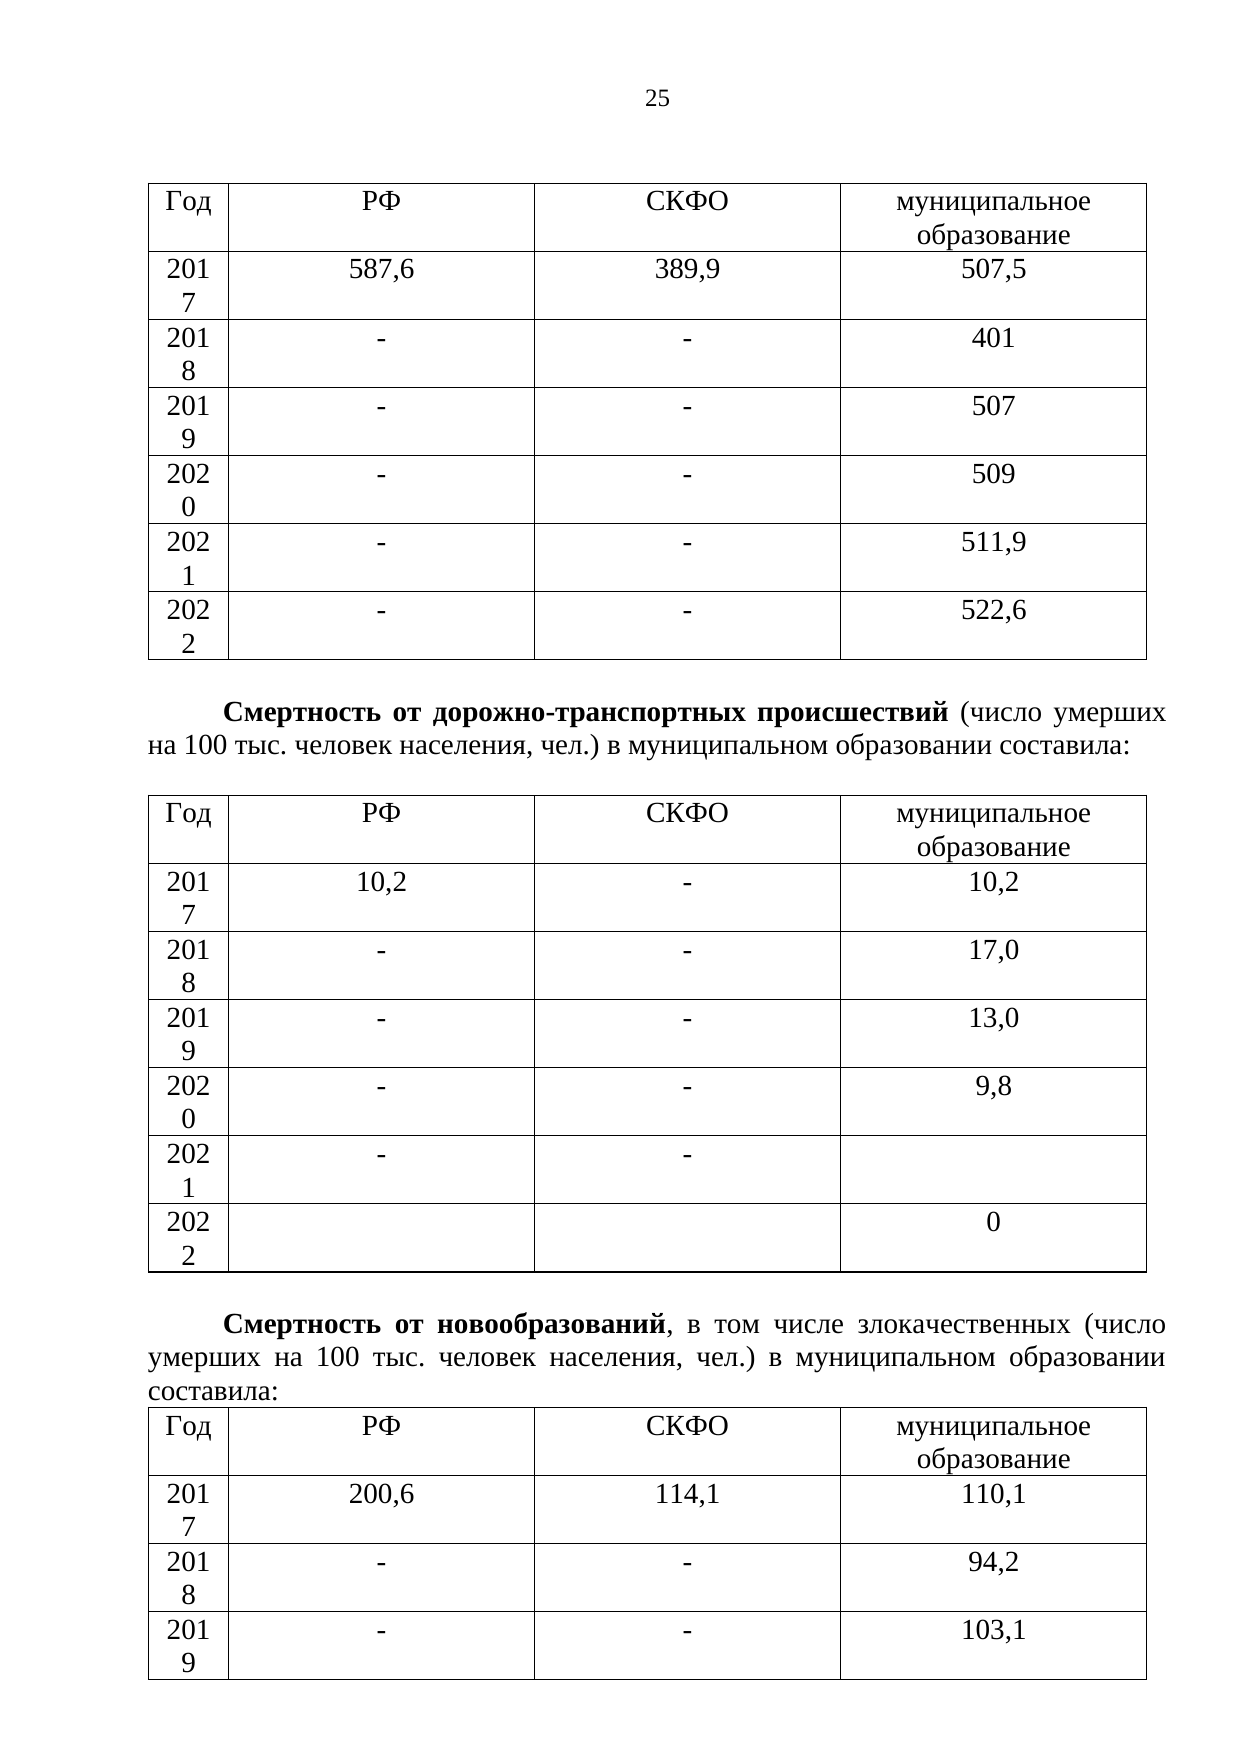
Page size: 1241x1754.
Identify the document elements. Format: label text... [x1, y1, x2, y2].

table_cell 511,9 [841, 524, 1146, 591]
table_cell 2022 [149, 1204, 228, 1271]
table_cell [229, 1204, 534, 1271]
table_cell 17,0 [841, 932, 1146, 999]
table_cell 200,6 [229, 1476, 534, 1543]
table_header Год [149, 1408, 228, 1475]
table_cell - [229, 456, 534, 523]
table_header муниципальное образование [841, 1408, 1146, 1475]
table_cell 103,1 [841, 1612, 1146, 1679]
table_cell 10,2 [229, 864, 534, 931]
table_header СКФО [535, 1408, 840, 1475]
table_cell 2022 [149, 592, 228, 659]
table_header РФ [229, 796, 534, 863]
table_cell 110,1 [841, 1476, 1146, 1543]
text Смертность от новообразований, в том числе злокачественных (число умерших на 100 тыс. человек населения, чел.) в муниципальном образовании составила: [148, 1306, 1167, 1407]
table_cell - [535, 320, 840, 387]
table_cell - [535, 932, 840, 999]
table_header муниципальное образование [841, 184, 1146, 251]
table_cell 389,9 [535, 252, 840, 319]
table_cell - [535, 1136, 840, 1203]
table_cell 507 [841, 388, 1146, 455]
table_cell 2020 [149, 456, 228, 523]
table_cell - [229, 932, 534, 999]
table_cell - [229, 1544, 534, 1611]
table_cell 2021 [149, 1136, 228, 1203]
table_cell - [229, 320, 534, 387]
table_cell - [535, 524, 840, 591]
table_cell 9,8 [841, 1068, 1146, 1135]
table_cell [535, 1204, 840, 1271]
table_cell 2017 [149, 864, 228, 931]
table_cell 2017 [149, 1476, 228, 1543]
table_cell - [535, 456, 840, 523]
table_cell 507,5 [841, 252, 1146, 319]
table_cell 2018 [149, 1544, 228, 1611]
table_header РФ [229, 1408, 534, 1475]
table_cell - [229, 388, 534, 455]
table_cell 2021 [149, 524, 228, 591]
text Смертность от дорожно-транспортных происшествий (число умерших на 100 тыс. человек населения, чел.) в муниципальном образовании составила: [148, 694, 1167, 761]
table_cell - [535, 388, 840, 455]
table_cell 0 [841, 1204, 1146, 1271]
table_cell - [229, 1136, 534, 1203]
table_cell - [229, 524, 534, 591]
table_cell - [535, 592, 840, 659]
table_cell - [229, 592, 534, 659]
table_cell 13,0 [841, 1000, 1146, 1067]
table_cell 509 [841, 456, 1146, 523]
table_header муниципальное образование [841, 796, 1146, 863]
table_cell - [229, 1000, 534, 1067]
table_header РФ [229, 184, 534, 251]
table_cell - [229, 1068, 534, 1135]
table_cell 401 [841, 320, 1146, 387]
table_cell 114,1 [535, 1476, 840, 1543]
table_cell [841, 1136, 1146, 1203]
table_cell 2018 [149, 320, 228, 387]
table_cell 2017 [149, 252, 228, 319]
table_cell - [535, 864, 840, 931]
table_cell - [535, 1068, 840, 1135]
table_cell 2020 [149, 1068, 228, 1135]
table_cell - [535, 1000, 840, 1067]
table_cell 94,2 [841, 1544, 1146, 1611]
table_header СКФО [535, 184, 840, 251]
table_cell - [229, 1612, 534, 1679]
table_cell 2019 [149, 1000, 228, 1067]
table_header Год [149, 796, 228, 863]
table_cell 587,6 [229, 252, 534, 319]
table_cell - [535, 1544, 840, 1611]
table_cell 10,2 [841, 864, 1146, 931]
table_cell 2019 [149, 388, 228, 455]
table_cell - [535, 1612, 840, 1679]
table_cell 2018 [149, 932, 228, 999]
table_cell 2019 [149, 1612, 228, 1679]
table_cell 522,6 [841, 592, 1146, 659]
table_header СКФО [535, 796, 840, 863]
table_header Год [149, 184, 228, 251]
